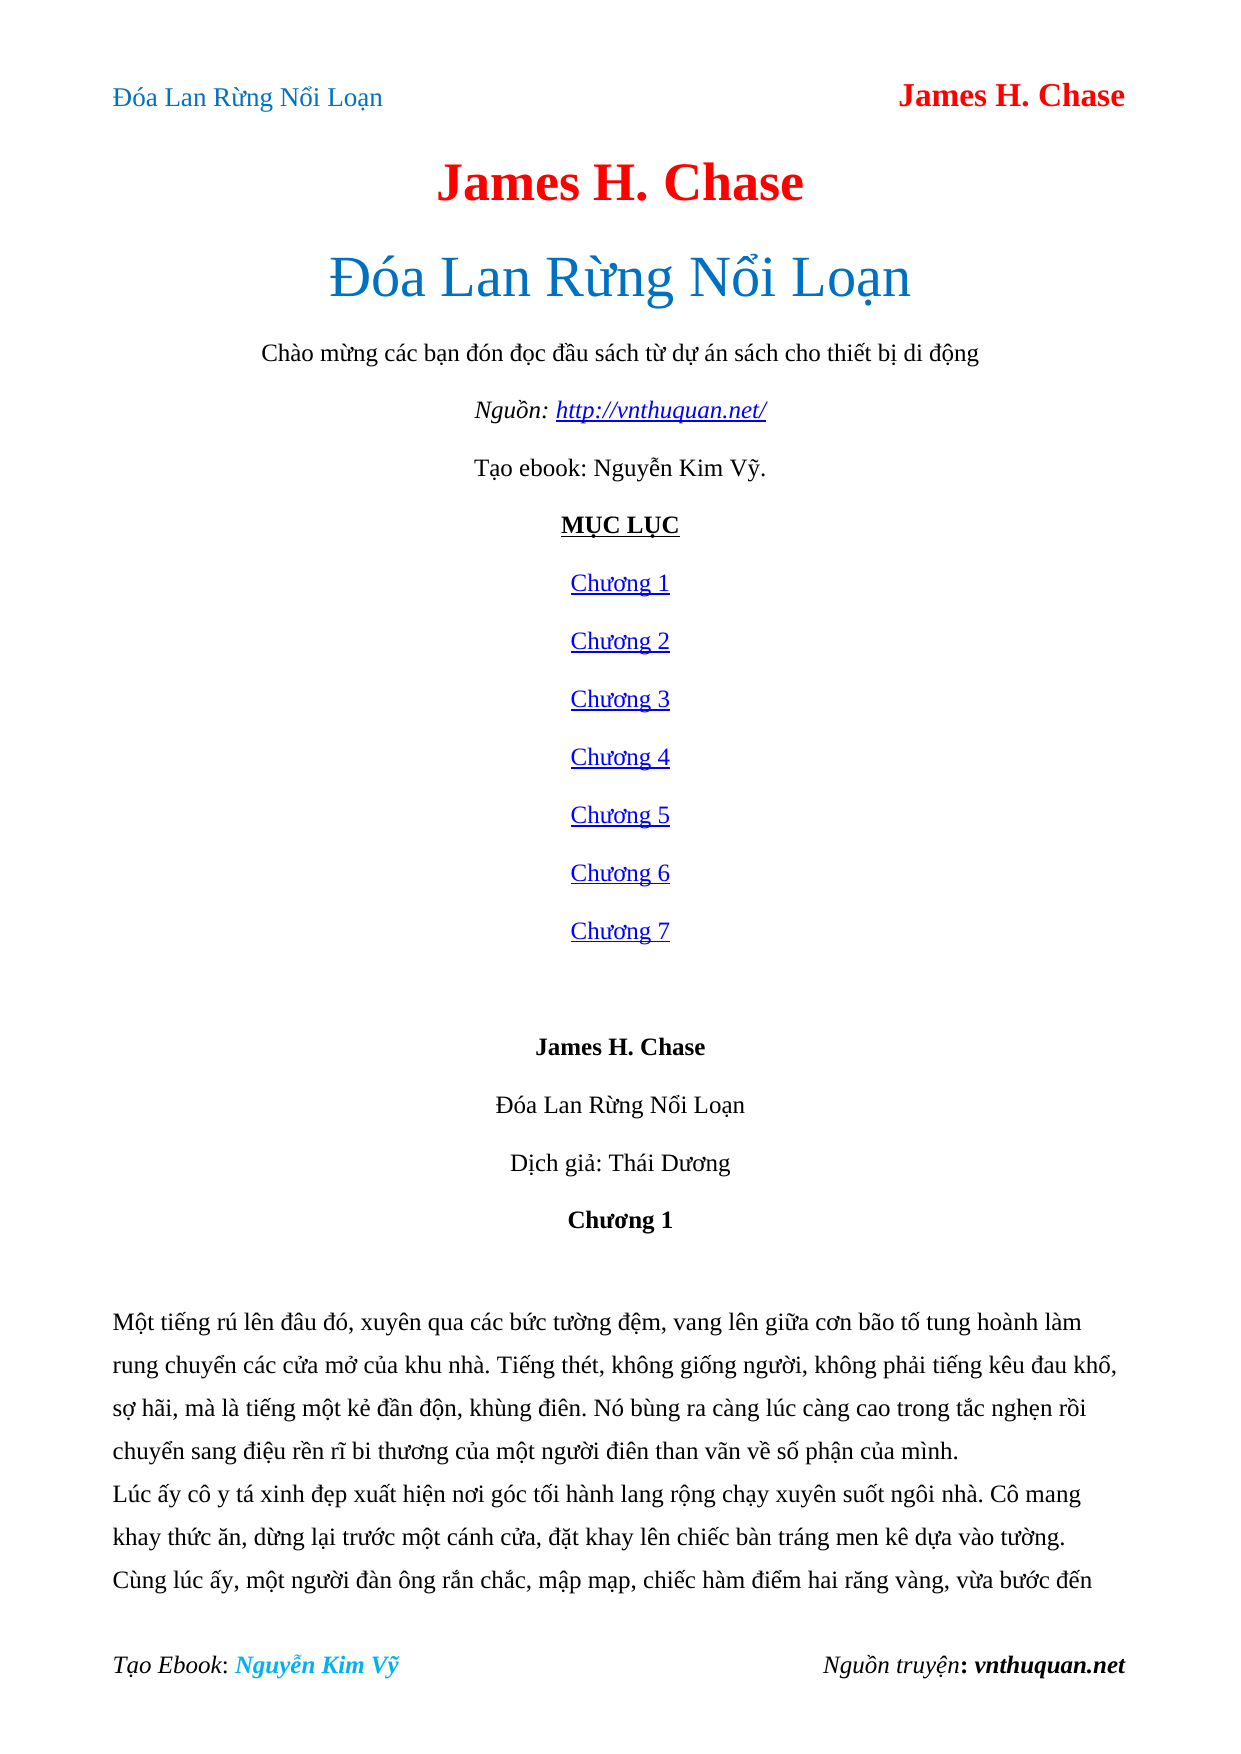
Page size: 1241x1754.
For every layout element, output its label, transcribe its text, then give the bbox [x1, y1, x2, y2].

text Chương 3 [112, 684, 1128, 713]
text Chương 7 [112, 916, 1128, 945]
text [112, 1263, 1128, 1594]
text James H. Chase [112, 1032, 1128, 1061]
text MỤC LỤC [112, 511, 1128, 539]
text Chương 1 [112, 568, 1128, 597]
text Chương 5 [112, 800, 1128, 829]
text Đóa Lan Rừng Nổi Loạn [112, 241, 1128, 308]
text Chương 6 [112, 858, 1128, 887]
text James H. Chase [112, 150, 1128, 212]
text Chương 1 [112, 1206, 1128, 1234]
text Chào mừng các bạn đón đọc đầu sách từ dự án sách cho thiết bị di động Nguồn: http://vnthuquan.net/ Tạo ebook: Nguyễn Kim Vỹ. [112, 338, 1128, 481]
text Chương 4 [112, 742, 1128, 771]
text Đóa Lan Rừng Nổi Loạn [112, 1090, 1128, 1118]
text Chương 2 [112, 626, 1128, 655]
text Dịch giả: Thái Dương [112, 1148, 1128, 1176]
